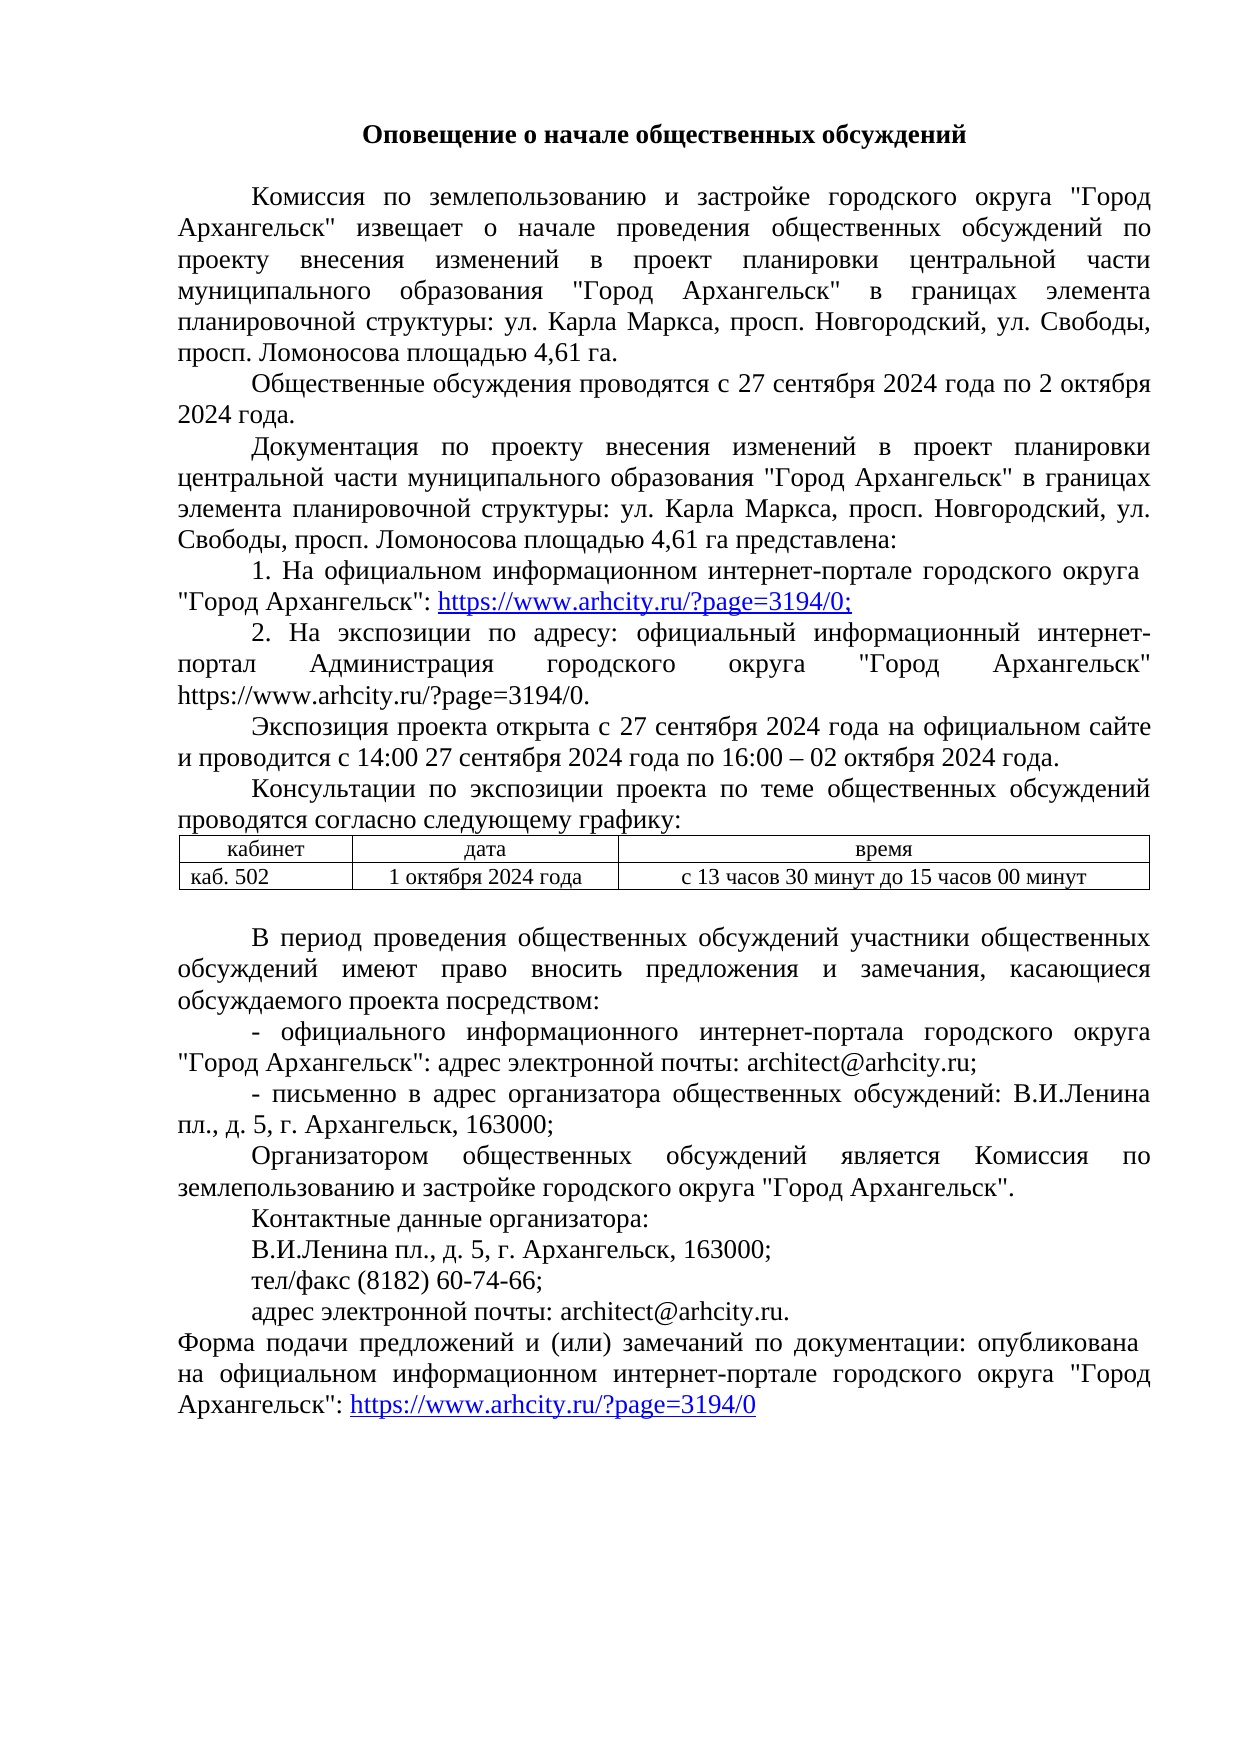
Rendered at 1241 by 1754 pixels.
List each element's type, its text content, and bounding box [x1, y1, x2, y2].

text Общественные обсуждения проводятся с 27 сентября 2024 года по 2 октября 2024 года. [177, 367, 1152, 429]
text 1. На официальном информационном интернет-портале городского округа "Город Архангельск": https://www.arhcity.ru/?page=3194/0; [177, 554, 1152, 616]
text Контактные данные организатора: [177, 1202, 1152, 1233]
table_header дата [353, 836, 618, 862]
text Оповещение о начале общественных обсуждений [177, 118, 1152, 149]
text В.И.Ленина пл., д. 5, г. Архангельск, 163000; [177, 1233, 1152, 1264]
table_cell с 13 часов 30 минут до 15 часов 00 минут [619, 863, 1149, 889]
text тел/факс (8182) 60-74-66; [177, 1264, 1152, 1295]
text Документация по проекту внесения изменений в проект планировки центральной части муниципального образования "Город Архангельск" в границах элемента планировочной структуры: ул. Карла Маркса, просп. Новгородский, ул. Свободы, просп. Ломоносова площадью 4,61 га представлена: [177, 429, 1152, 554]
text Экспозиция проекта открыта с 27 сентября 2024 года на официальном сайте и проводится с 14:00 27 сентября 2024 года по 16:00 – 02 октября 2024 года. [177, 710, 1152, 772]
text - официального информационного интернет-портала городского округа "Город Архангельск": адрес электронной почты: architect@arhcity.ru; [177, 1015, 1152, 1077]
text Форма подачи предложений и (или) замечаний по документации: опубликована на официальном информационном интернет-портале городского округа "Город Архангельск": https://www.arhcity.ru/?page=3194/0 [177, 1326, 1152, 1420]
table_header время [619, 836, 1149, 862]
text адрес электронной почты: architect@arhcity.ru. [177, 1295, 1152, 1326]
text - письменно в адрес организатора общественных обсуждений: В.И.Ленина пл., д. 5, г. Архангельск, 163000; [177, 1077, 1152, 1139]
text В период проведения общественных обсуждений участники общественных обсуждений имеют право вносить предложения и замечания, касающиеся обсуждаемого проекта посредством: [177, 921, 1152, 1015]
table_header кабинет [180, 836, 352, 862]
text Организатором общественных обсуждений является Комиссия по землепользованию и застройке городского округа "Город Архангельск". [177, 1139, 1152, 1202]
text Комиссия по землепользованию и застройке городского округа "Город Архангельск" извещает о начале проведения общественных обсуждений по проекту внесения изменений в проект планировки центральной части муниципального образования "Город Архангельск" в границах элемента планировочной структуры: ул. Карла Маркса, просп. Новгородский, ул. Свободы, просп. Ломоносова площадью 4,61 га. [177, 180, 1152, 367]
table_cell 1 октября 2024 года [353, 863, 618, 889]
table_cell каб. 502 [180, 863, 352, 889]
text Консультации по экспозиции проекта по теме общественных обсуждений проводятся согласно следующему графику: [177, 772, 1152, 834]
text 2. На экспозиции по адресу: официальный информационный интернет- портал Администрация городского округа "Город Архангельск" https://www.arhcity.ru/?page=3194/0. [177, 616, 1152, 710]
